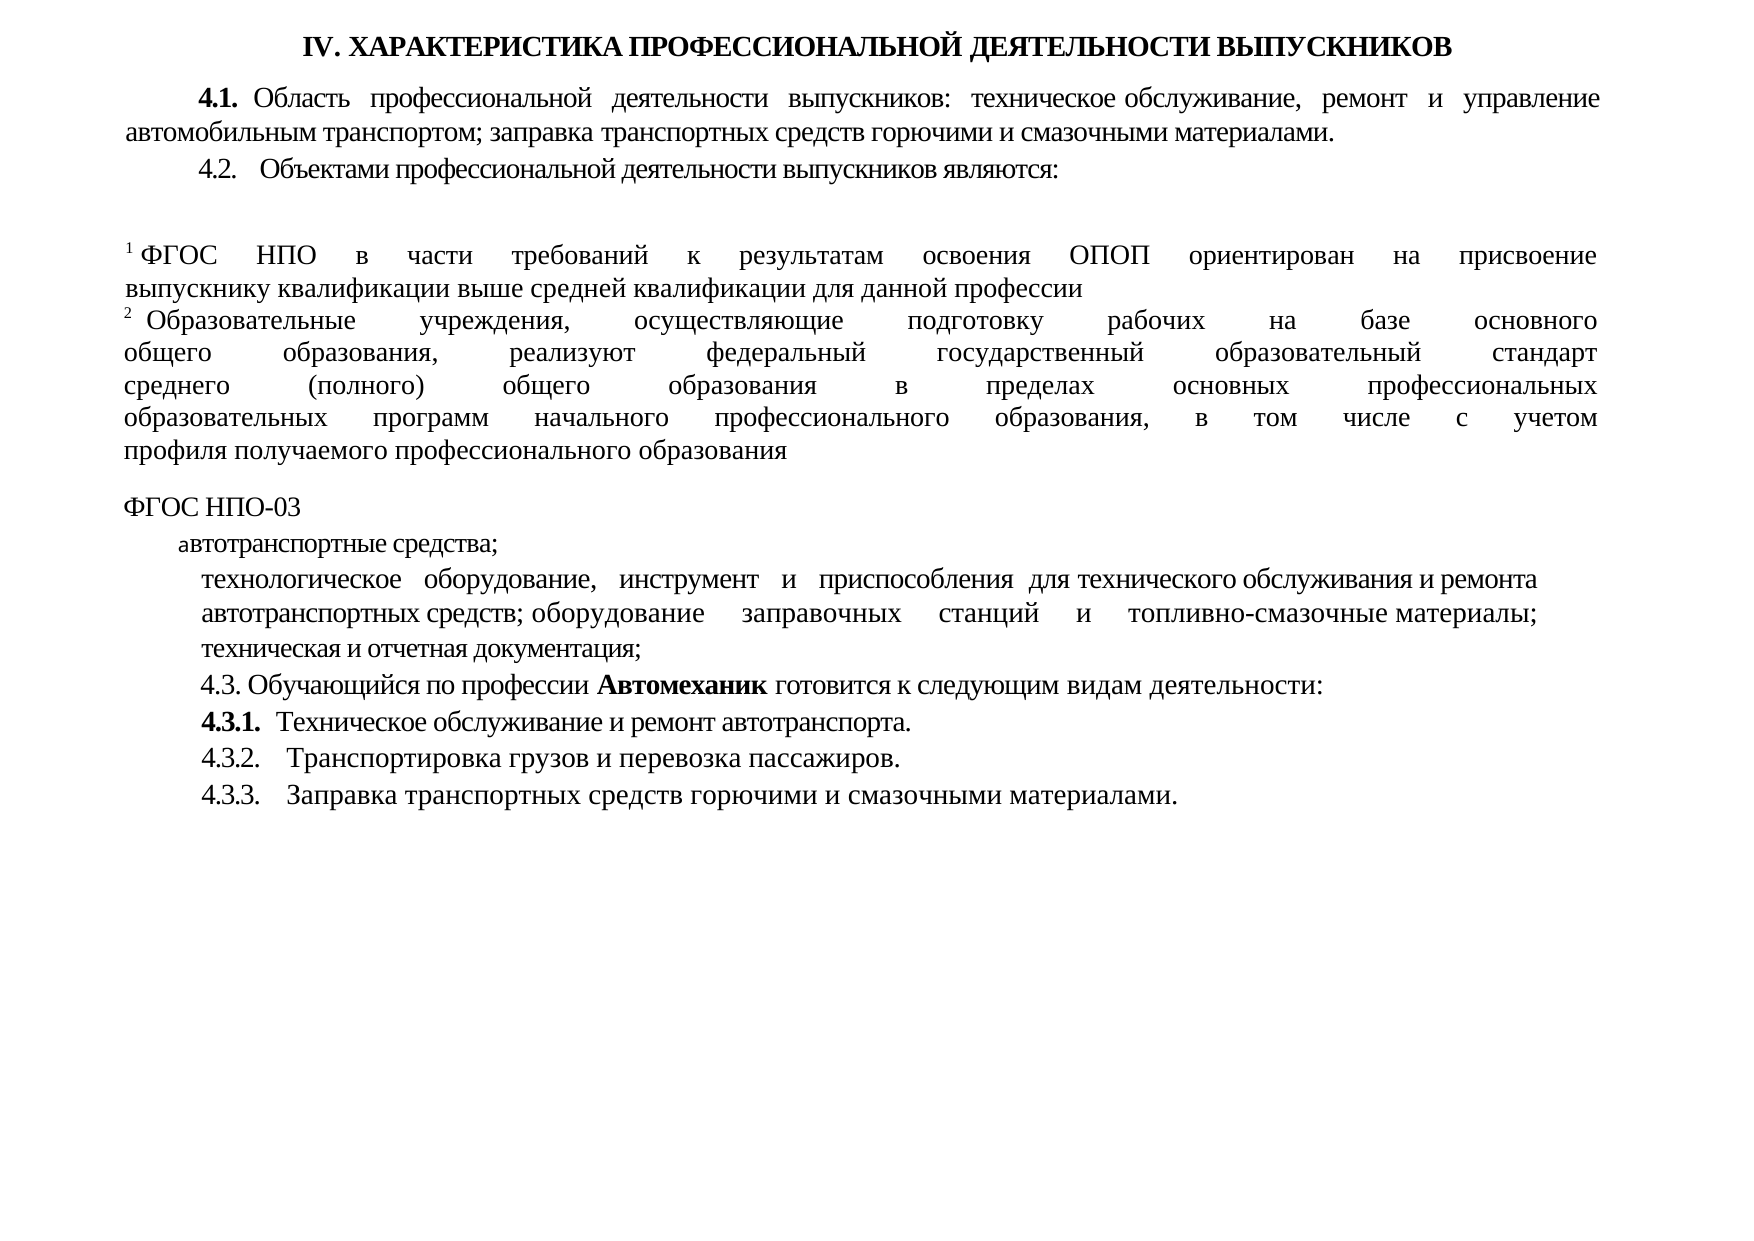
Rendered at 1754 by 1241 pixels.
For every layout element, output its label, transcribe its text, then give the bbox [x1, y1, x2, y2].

text автотранспортные средства; [118, 526, 1636, 558]
text ФГОС НПО-03 [123, 490, 1636, 522]
text 4.3.3. Заправка транспортных средств горючими и смазочными материалами. [126, 777, 1634, 811]
text 4.1. Область профессиональной деятельности выпускников: техническое обслуживание, ремонт и управление автомобильным транспортом; заправка транспортных средств горючими и смазочными материалами. [125, 81, 1601, 148]
text 4.3. Обучающийся по профессии Автомеханик готовится к следующим видам деятельности: [127, 667, 1635, 701]
text 4.3.1. Техническое обслуживание и ремонт автотранспорта. [201, 704, 1636, 737]
text технологическое оборудование, инструмент и приспособления для технического обслуживания и ремонта автотранспортных средств; оборудование заправочных станций и топливно-смазочные материалы; [201, 561, 1636, 628]
text техническая и отчетная документация; [201, 631, 1636, 664]
text 2 Образовательные учреждения, осуществляющие подготовку рабочих на базе основного общего образования, реализуют федеральный государственный образовательный стандарт среднего (полного) общего образования в пределах основных профессиональных образовательных программ начального профессионального образования, в том числе с учетом профиля получаемого профессионального образования [124, 303, 1599, 465]
text 4.2. Объектами профессиональной деятельности выпускников являются: [198, 151, 1636, 184]
text 4.3.2. Транспортировка грузов и перевозка пассажиров. [201, 740, 1636, 774]
text IV. ХАРАКТЕРИСТИКА ПРОФЕССИОНАЛЬНОЙ ДЕЯТЕЛЬНОСТИ ВЫПУСКНИКОВ [302, 29, 1524, 63]
text 1 ФГОС НПО в части требований к результатам освоения ОПОП ориентирован на присвоение выпускнику квалификации выше средней квалификации для данной профессии [125, 238, 1598, 303]
